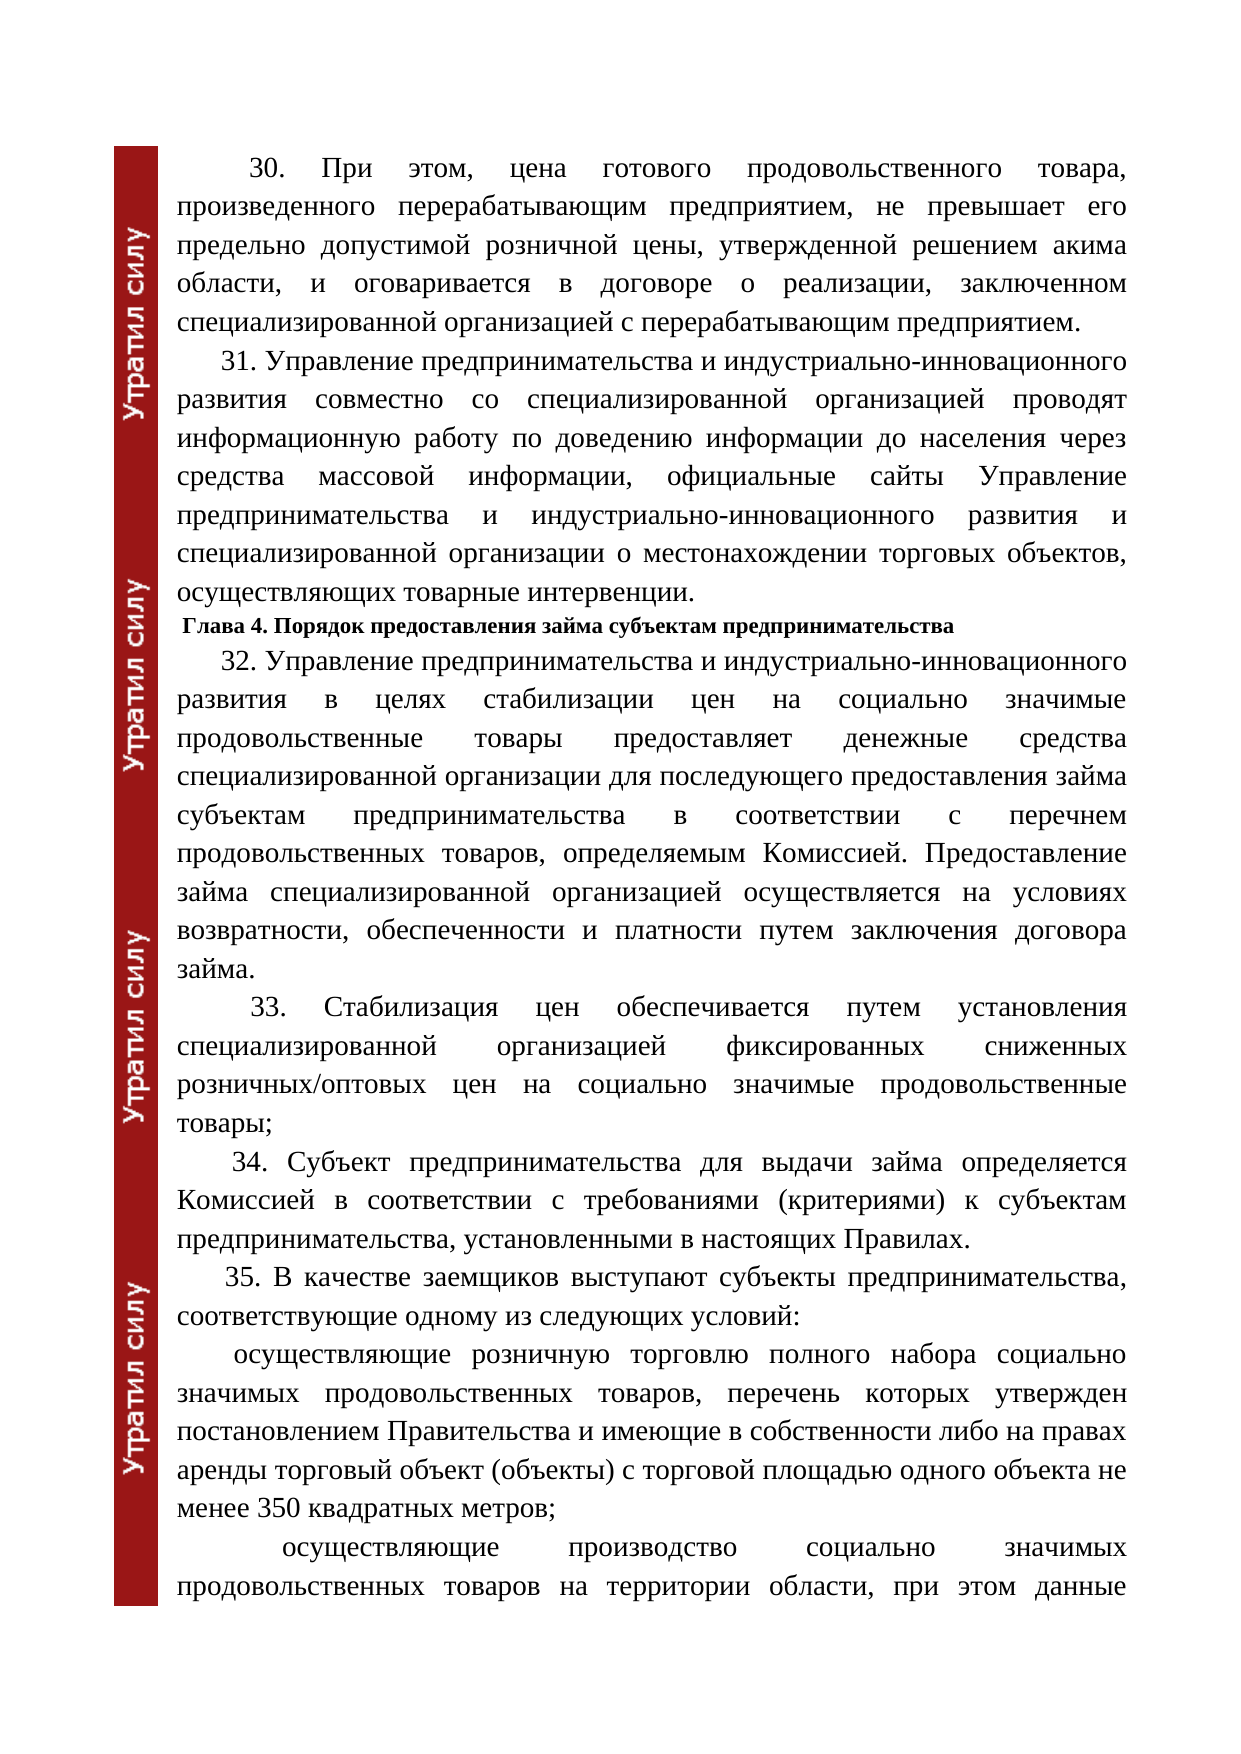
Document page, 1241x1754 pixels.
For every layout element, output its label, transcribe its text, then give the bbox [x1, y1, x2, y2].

text 30. При этом, цена готового продовольственного товара, произведенного перерабатывающим предприятием, не превышает его предельно допустимой розничной цены, утвержденной решением акима области, и оговаривается в договоре о реализации, заключенном специализированной организацией с перерабатывающим предприятием. [112, 150, 1128, 338]
text 35. В качестве заемщиков выступают субъекты предпринимательства, соответствующие одному из следующих условий: [112, 1259, 1128, 1331]
text 34. Субъект предпринимательства для выдачи займа определяется Комиссией в соответствии с требованиями (критериями) к субъектам предпринимательства, установленными в настоящих Правилах. [112, 1144, 1128, 1254]
text 31. Управление предпринимательства и индустриально-инновационного развития совместно со специализированной организацией проводят информационную работу по доведению информации до населения через средства массовой информации, официальные сайты Управление предпринимательства и индустриально-инновационного развития и специализированной организации о местонахождении торговых объектов, осуществляющих товарные интервенции. [112, 343, 1128, 607]
picture [114, 338, 158, 343]
picture [114, 1254, 158, 1259]
picture [114, 1139, 158, 1144]
picture [114, 639, 158, 643]
picture [114, 146, 158, 150]
text 32. Управление предпринимательства и индустриально-инновационного развития в целях стабилизации цен на социально значимые продовольственные товары предоставляет денежные средства специализированной организации для последующего предоставления займа субъектам предпринимательства в соответствии с перечнем продовольственных товаров, определяемым Комиссией. Предоставление займа специализированной организацией осуществляется на условиях возвратности, обеспеченности и платности путем заключения договора займа. [112, 643, 1128, 984]
picture [114, 984, 158, 989]
picture [114, 1601, 158, 1606]
picture [114, 1524, 158, 1529]
text Глава 4. Порядок предоставления займа субъектам предпринимательства [112, 612, 1128, 639]
text осуществляющие розничную торговлю полного набора социально значимых продовольственных товаров, перечень которых утвержден постановлением Правительства и имеющие в собственности либо на правах аренды торговый объект (объекты) с торговой площадью одного объекта не менее 350 квадратных метров; [112, 1336, 1128, 1524]
picture [114, 1331, 158, 1336]
picture [114, 607, 158, 612]
text 33. Стабилизация цен обеспечивается путем установления специализированной организацией фиксированных сниженных розничных/оптовых цен на социально значимые продовольственные товары; [112, 989, 1128, 1139]
